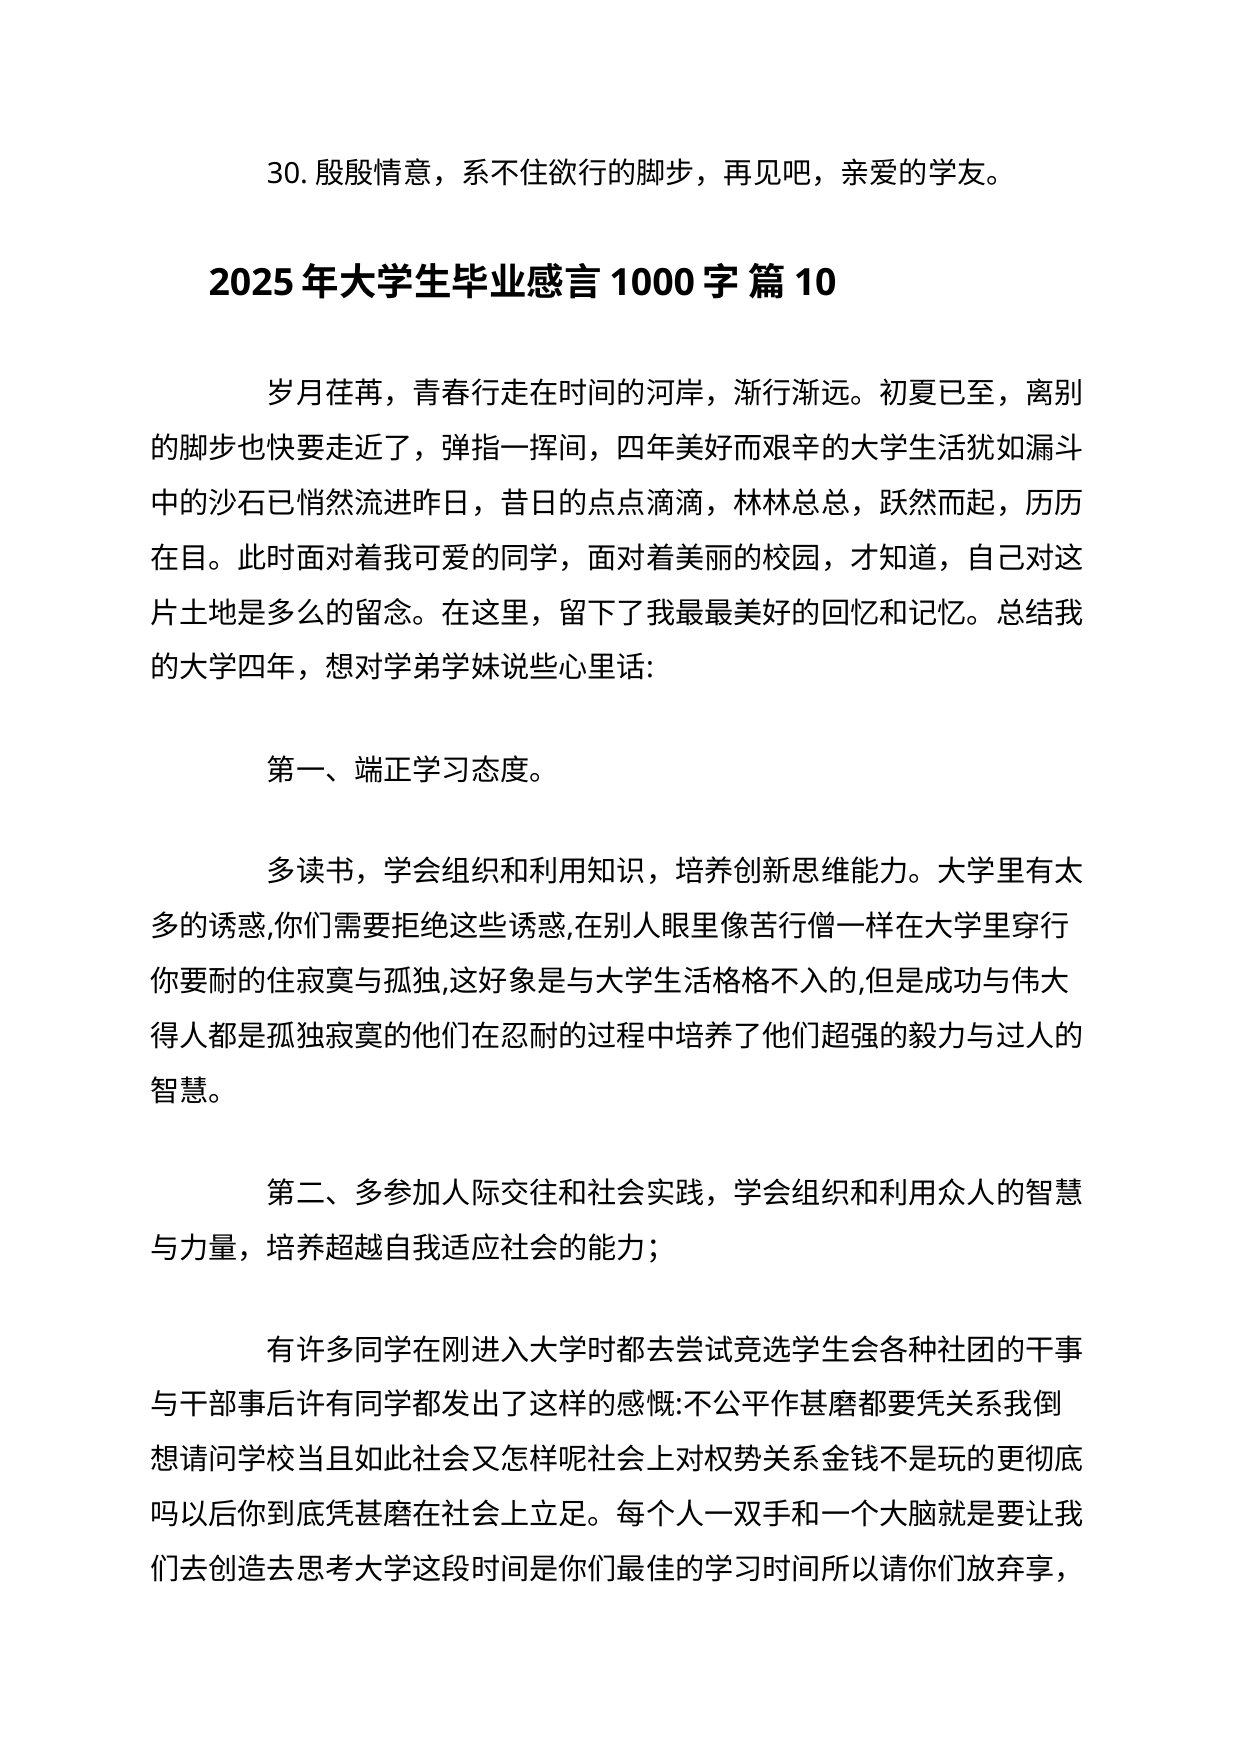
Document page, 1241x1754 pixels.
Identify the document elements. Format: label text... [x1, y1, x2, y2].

text 第二、多参加人际交往和社会实践，学会组织和利用众人的智慧与力量，培养超越自我适应社会的能力； [150, 1169, 1090, 1267]
text 岁月荏苒，青春行走在时间的河岸，渐行渐远。初夏已至，离别的脚步也快要走近了，弹指一挥间，四年美好而艰辛的大学生活犹如漏斗中的沙石已悄然流进昨日，昔日的点点滴滴，林林总总，跃然而起，历历在目。此时面对着我可爱的同学，面对着美丽的校园，才知道，自己对这片土地是多么的留念。在这里，留下了我最最美好的回忆和记忆。总结我的大学四年，想对学弟学妹说些心里话: [150, 369, 1090, 686]
text 多读书，学会组织和利用知识，培养创新思维能力。大学里有太多的诱惑,你们需要拒绝这些诱惑,在别人眼里像苦行僧一样在大学里穿行你要耐的住寂寞与孤独,这好象是与大学生活格格不入的,但是成功与伟大得人都是孤独寂寞的他们在忍耐的过程中培养了他们超强的毅力与过人的智慧。 [150, 848, 1090, 1110]
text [150, 1326, 1090, 1588]
text 30. 殷殷情意，系不住欲行的脚步，再见吧，亲爱的学友。 [150, 150, 1090, 192]
text 第一、端正学习态度。 [150, 746, 1090, 788]
text 2025年大学生毕业感言1000字 篇10 [150, 252, 1090, 306]
